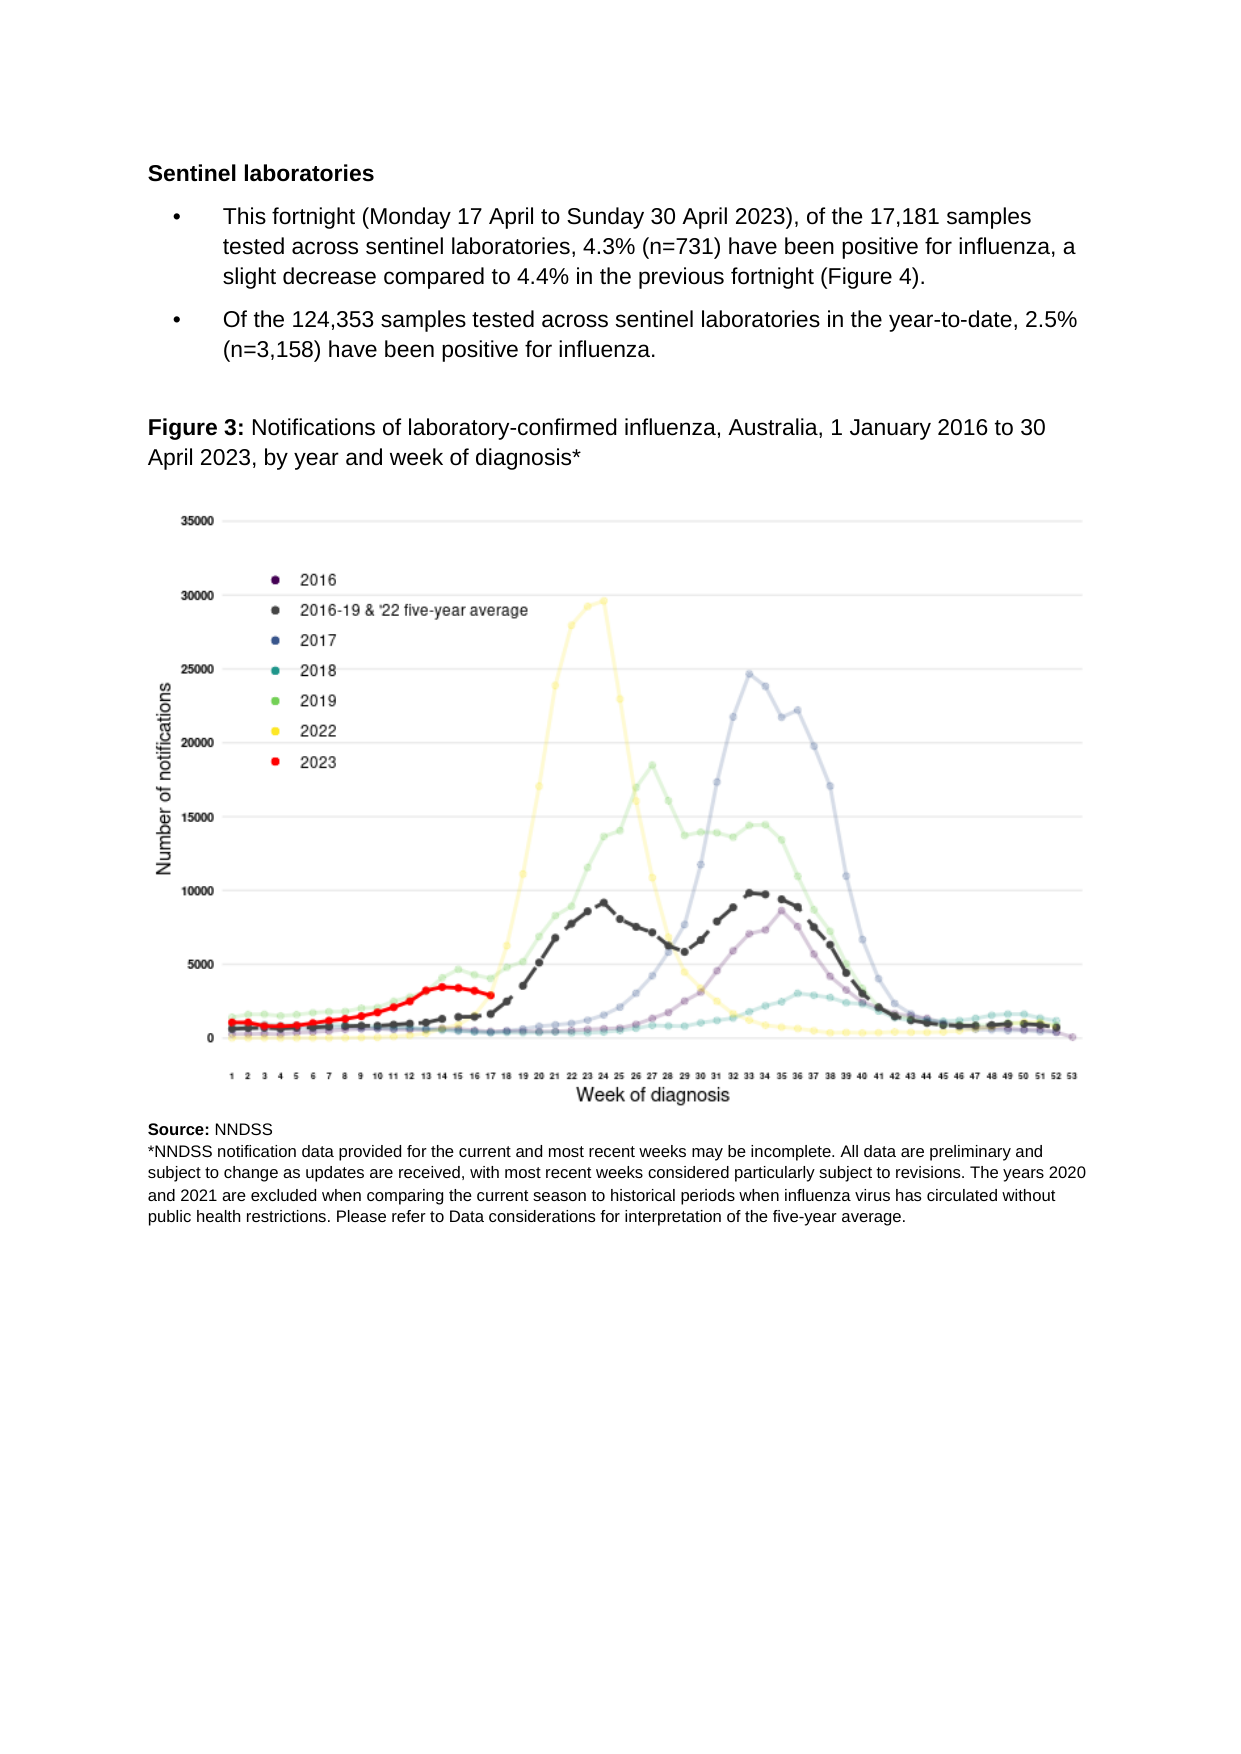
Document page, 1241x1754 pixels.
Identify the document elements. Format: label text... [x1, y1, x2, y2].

text *NNDSS notification data provided for the current and most recent weeks may be incomplete. All data are preliminary and subject to change as updates are received, with most recent weeks considered particularly subject to revisions. The years 2020 and 2021 are excluded when comparing the current season to historical periods when influenza virus has circulated without public health restrictions. Please refer to Data considerations for interpretation of the five-year average. [148, 1141, 1092, 1226]
list Of the 124,353 samples tested across sentinel laboratories in the year-to-date, 2.5% (n=3,158) have been positive for influenza. [173, 306, 1092, 363]
text Figure 3: Notifications of laboratory-confirmed influenza, Australia, 1 January 2016 to 30 April 2023, by year and week of diagnosis* [148, 413, 1092, 470]
text Source: NNDSS [148, 1119, 1092, 1138]
list This fortnight (Monday 17 April to Sunday 30 April 2023), of the 17,181 samples tested across sentinel laboratories, 4.3% (n=731) have been positive for influenza, a slight decrease compared to 4.4% in the previous fortnight (Figure 4). [173, 203, 1092, 290]
picture [147, 486, 1092, 1116]
text Sentinel laboratories [148, 160, 1092, 187]
